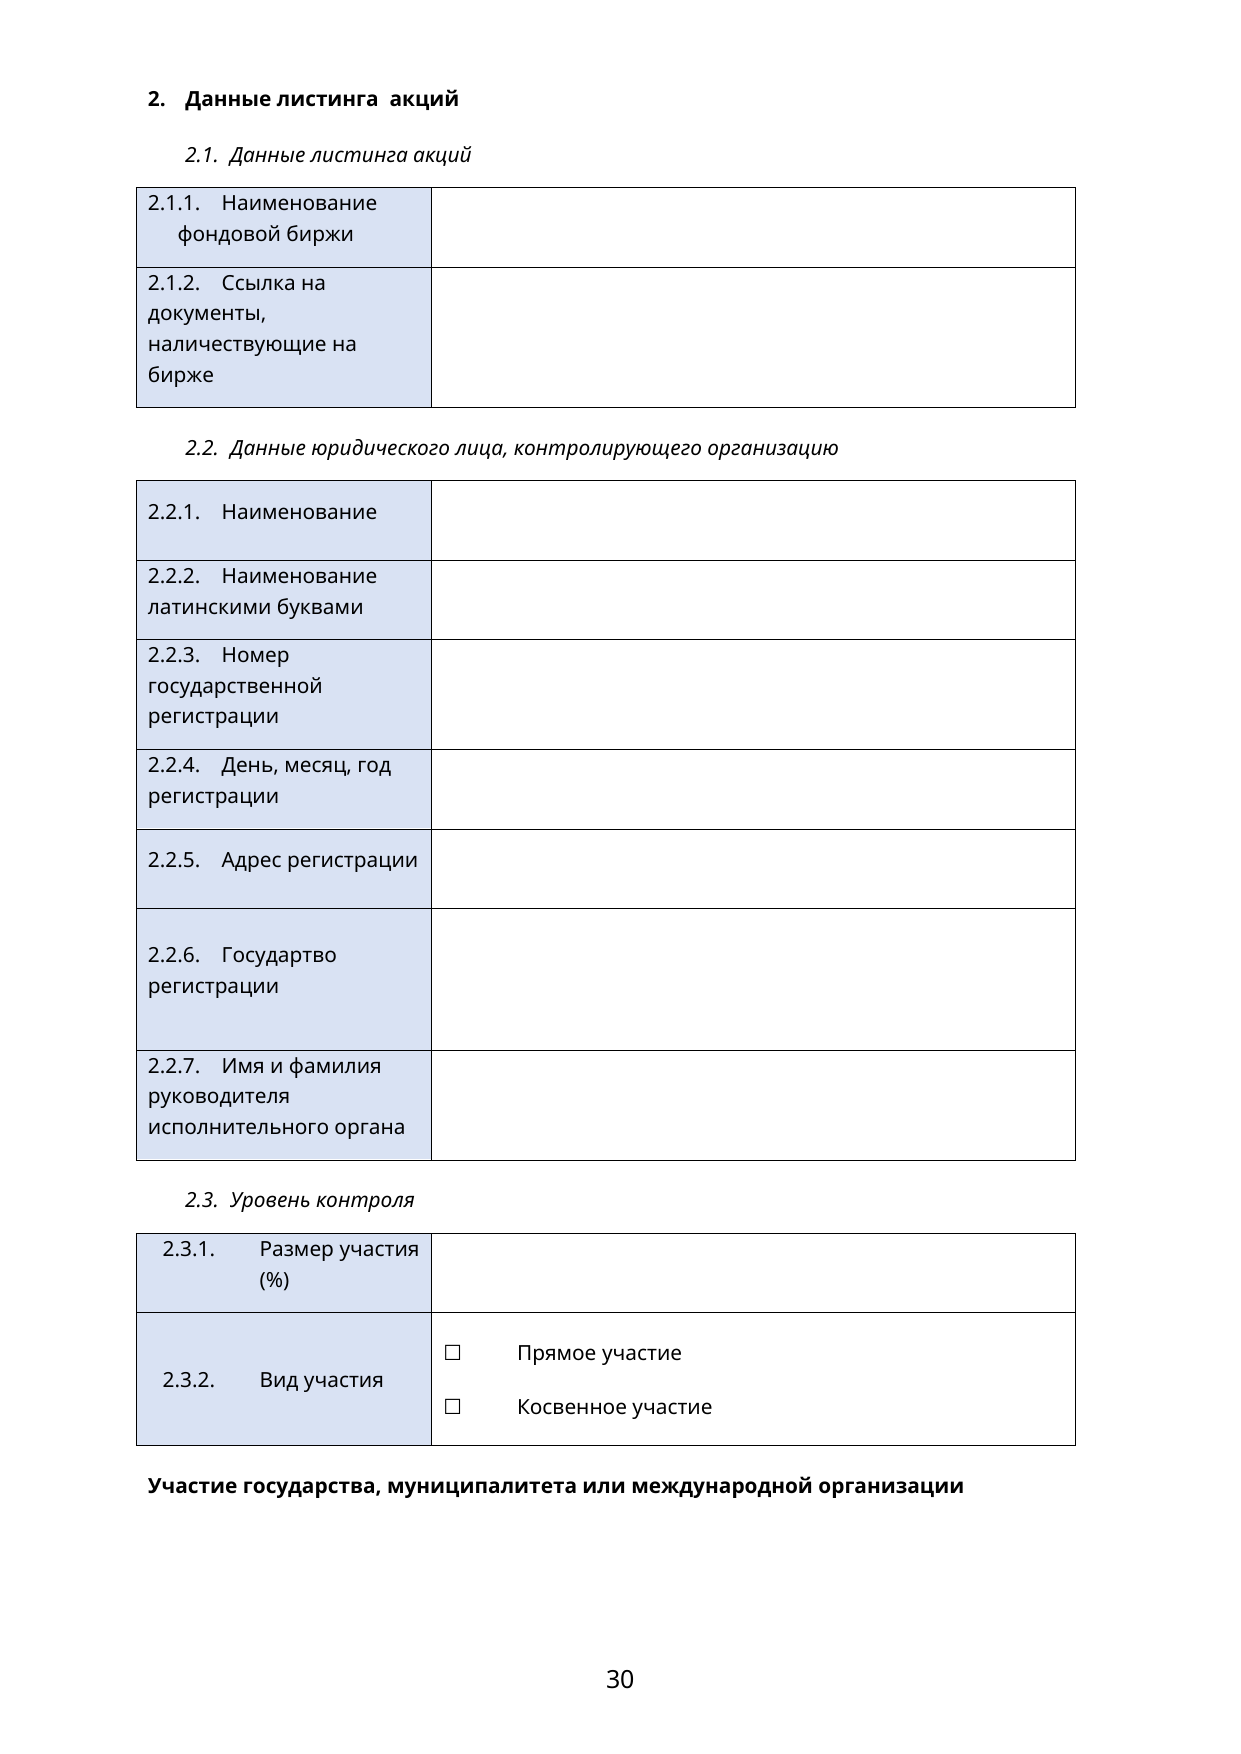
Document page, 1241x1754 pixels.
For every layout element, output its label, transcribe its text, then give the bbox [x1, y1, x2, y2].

table_cell [432, 750, 1075, 828]
table_header Наименование [137, 481, 431, 560]
table_header Наименование фондовой биржи [137, 188, 431, 267]
list Данные листинга акций [185, 140, 1092, 168]
table_header [432, 1234, 1075, 1312]
table_cell [432, 1051, 1075, 1159]
table_header Размер участия (%) [137, 1234, 431, 1312]
table_cell Наименование латинскими буквами [137, 561, 431, 639]
table_cell Государтво регистрации [137, 909, 431, 1050]
table_cell Номер государственной регистрации [137, 640, 431, 749]
list Данные листинга акций [148, 84, 1092, 113]
table_cell [432, 268, 1075, 407]
table_cell [432, 830, 1075, 908]
list Уровень контроля [185, 1186, 1092, 1214]
table_cell [432, 909, 1075, 1050]
table_cell Вид участия [137, 1313, 431, 1445]
list Данные юридического лица, контролирующего организацию [185, 433, 1092, 462]
table_header [432, 188, 1075, 267]
table_cell Адрес регистрации [137, 830, 431, 908]
table_cell Ссылка на документы, наличествующие на бирже [137, 268, 431, 407]
table_cell День, месяц, год регистрации [137, 750, 431, 828]
text Участие государства, муниципалитета или международной организации [148, 1471, 1092, 1500]
table_header [432, 481, 1075, 560]
table_cell [432, 640, 1075, 749]
table_cell [432, 561, 1075, 639]
table_cell Имя и фамилия руководителя исполнительного органа [137, 1051, 431, 1159]
table_cell Прямое участие Косвенное участие [432, 1313, 1075, 1445]
